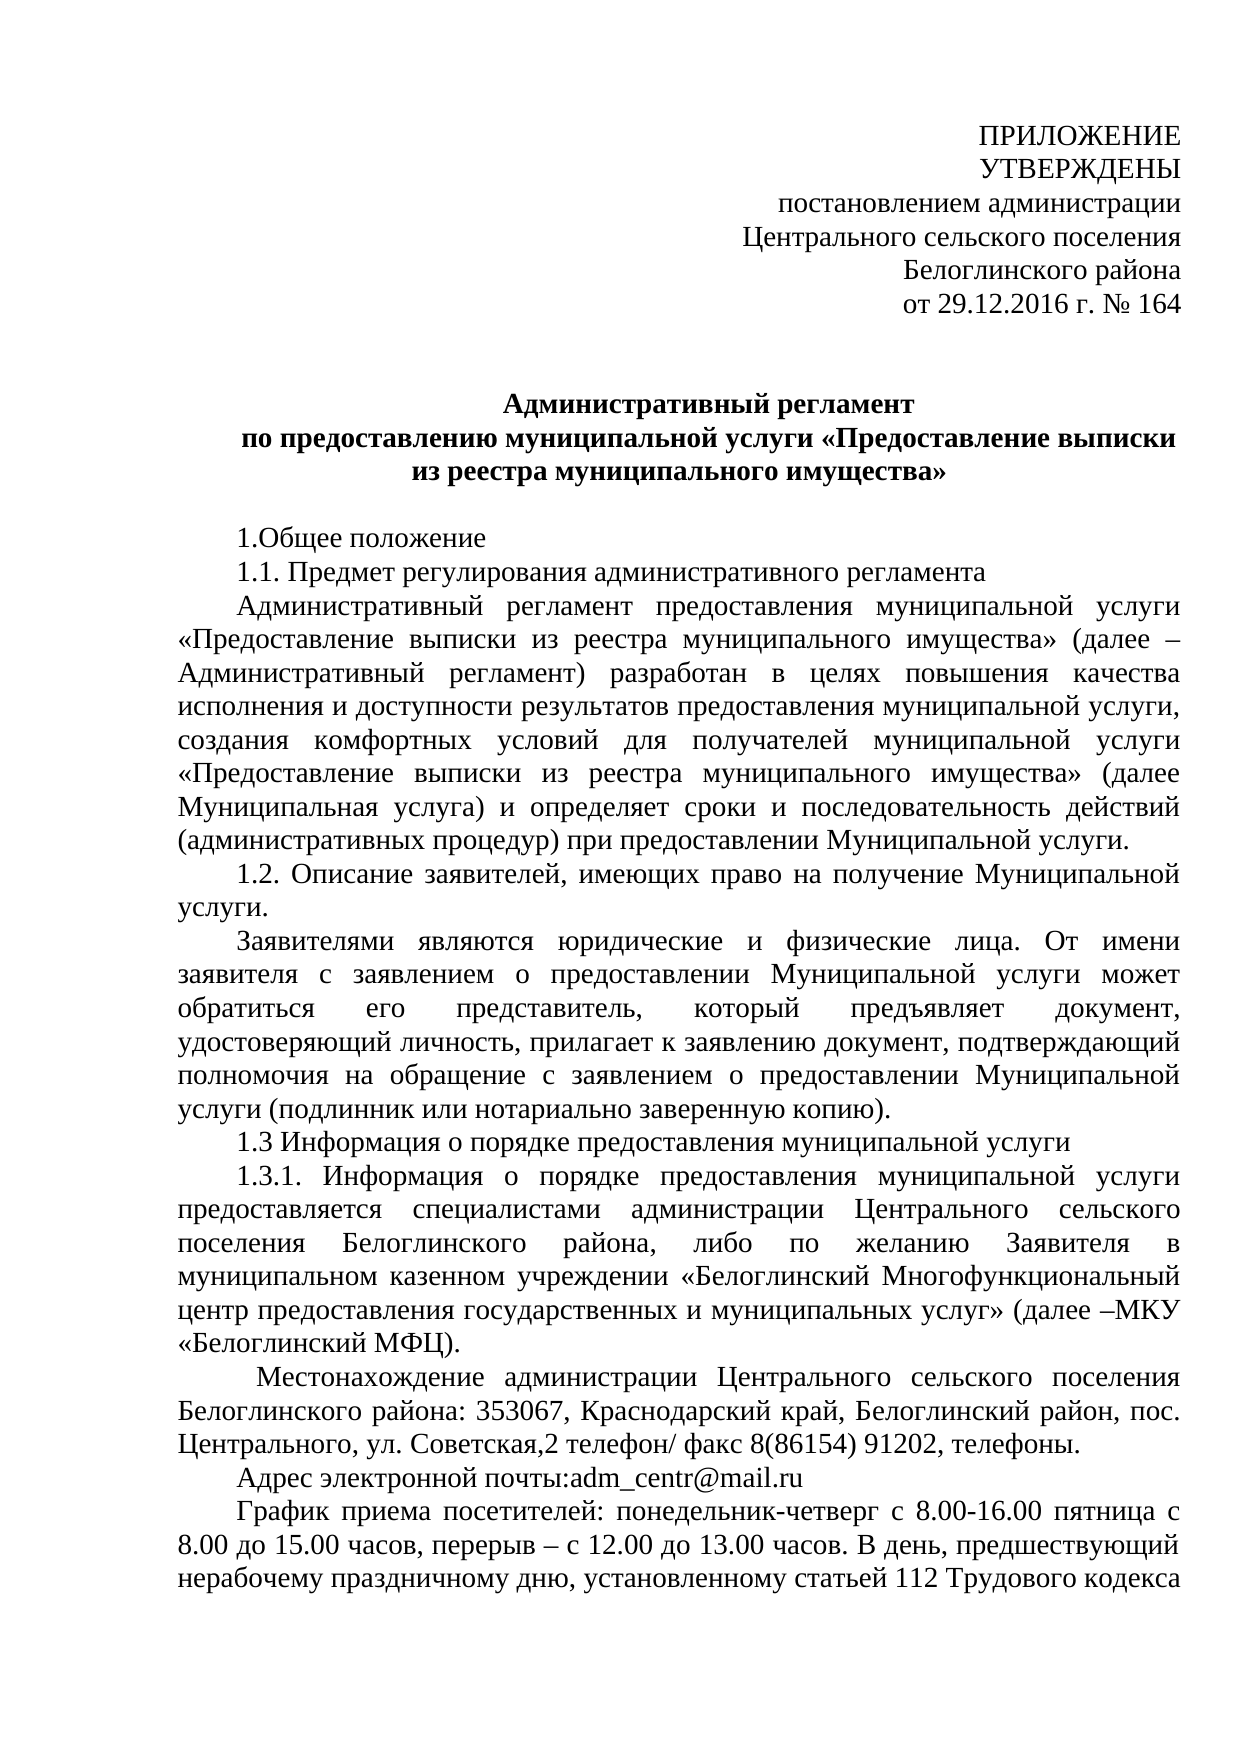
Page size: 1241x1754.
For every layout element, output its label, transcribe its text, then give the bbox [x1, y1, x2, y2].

text 1.3 Информация о порядке предоставления муниципальной услуги [177, 1124, 1181, 1158]
text от 29.12.2016 г. № 164 [177, 286, 1181, 319]
text 1.Общее положение [177, 521, 1181, 554]
text Местонахождение администрации Центрального сельского поселения Белоглинского района: 353067, Краснодарский край, Белоглинский район, пос. Центрального, ул. Советская,2 телефон/ факс 8(86154) 91202, телефоны. [177, 1359, 1181, 1460]
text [177, 1493, 1181, 1594]
text 1.1. Предмет регулирования административного регламента [177, 554, 1181, 588]
text Административный регламент предоставления муниципальной услуги «Предоставление выписки из реестра муниципального имущества» (далее – Административный регламент) разработан в целях повышения качества исполнения и доступности результатов предоставления муниципальной услуги, создания комфортных условий для получателей муниципальной услуги «Предоставление выписки из реестра муниципального имущества» (далее Муниципальная услуга) и определяет сроки и последовательность действий (административных процедур) при предоставлении Муниципальной услуги. [177, 588, 1181, 856]
text Белоглинского района [177, 252, 1181, 286]
text Адрес электронной почты:adm_centr@mail.ru [177, 1460, 1181, 1493]
text 1.2. Описание заявителей, имеющих право на получение Муниципальной услуги. [177, 856, 1181, 923]
text по предоставлению муниципальной услуги «Предоставление выписки из реестра муниципального имущества» [177, 420, 1181, 487]
text УТВЕРЖДЕНЫ [177, 152, 1181, 185]
text Административный регламент [177, 386, 1181, 420]
text постановлением администрации [177, 185, 1181, 219]
text ПРИЛОЖЕНИЕ [177, 118, 1181, 152]
text Центрального сельского поселения [177, 219, 1181, 252]
text Заявителями являются юридические и физические лица. От имени заявителя с заявлением о предоставлении Муниципальной услуги может обратиться его представитель, который предъявляет документ, удостоверяющий личность, прилагает к заявлению документ, подтверждающий полномочия на обращение с заявлением о предоставлении Муниципальной услуги (подлинник или нотариально заверенную копию). [177, 923, 1181, 1124]
text 1.3.1. Информация о порядке предоставления муниципальной услуги предоставляется специалистами администрации Центрального сельского поселения Белоглинского района, либо по желанию Заявителя в муниципальном казенном учреждении «Белоглинский Многофункциональный центр предоставления государственных и муниципальных услуг» (далее –МКУ «Белоглинский МФЦ). [177, 1158, 1181, 1359]
